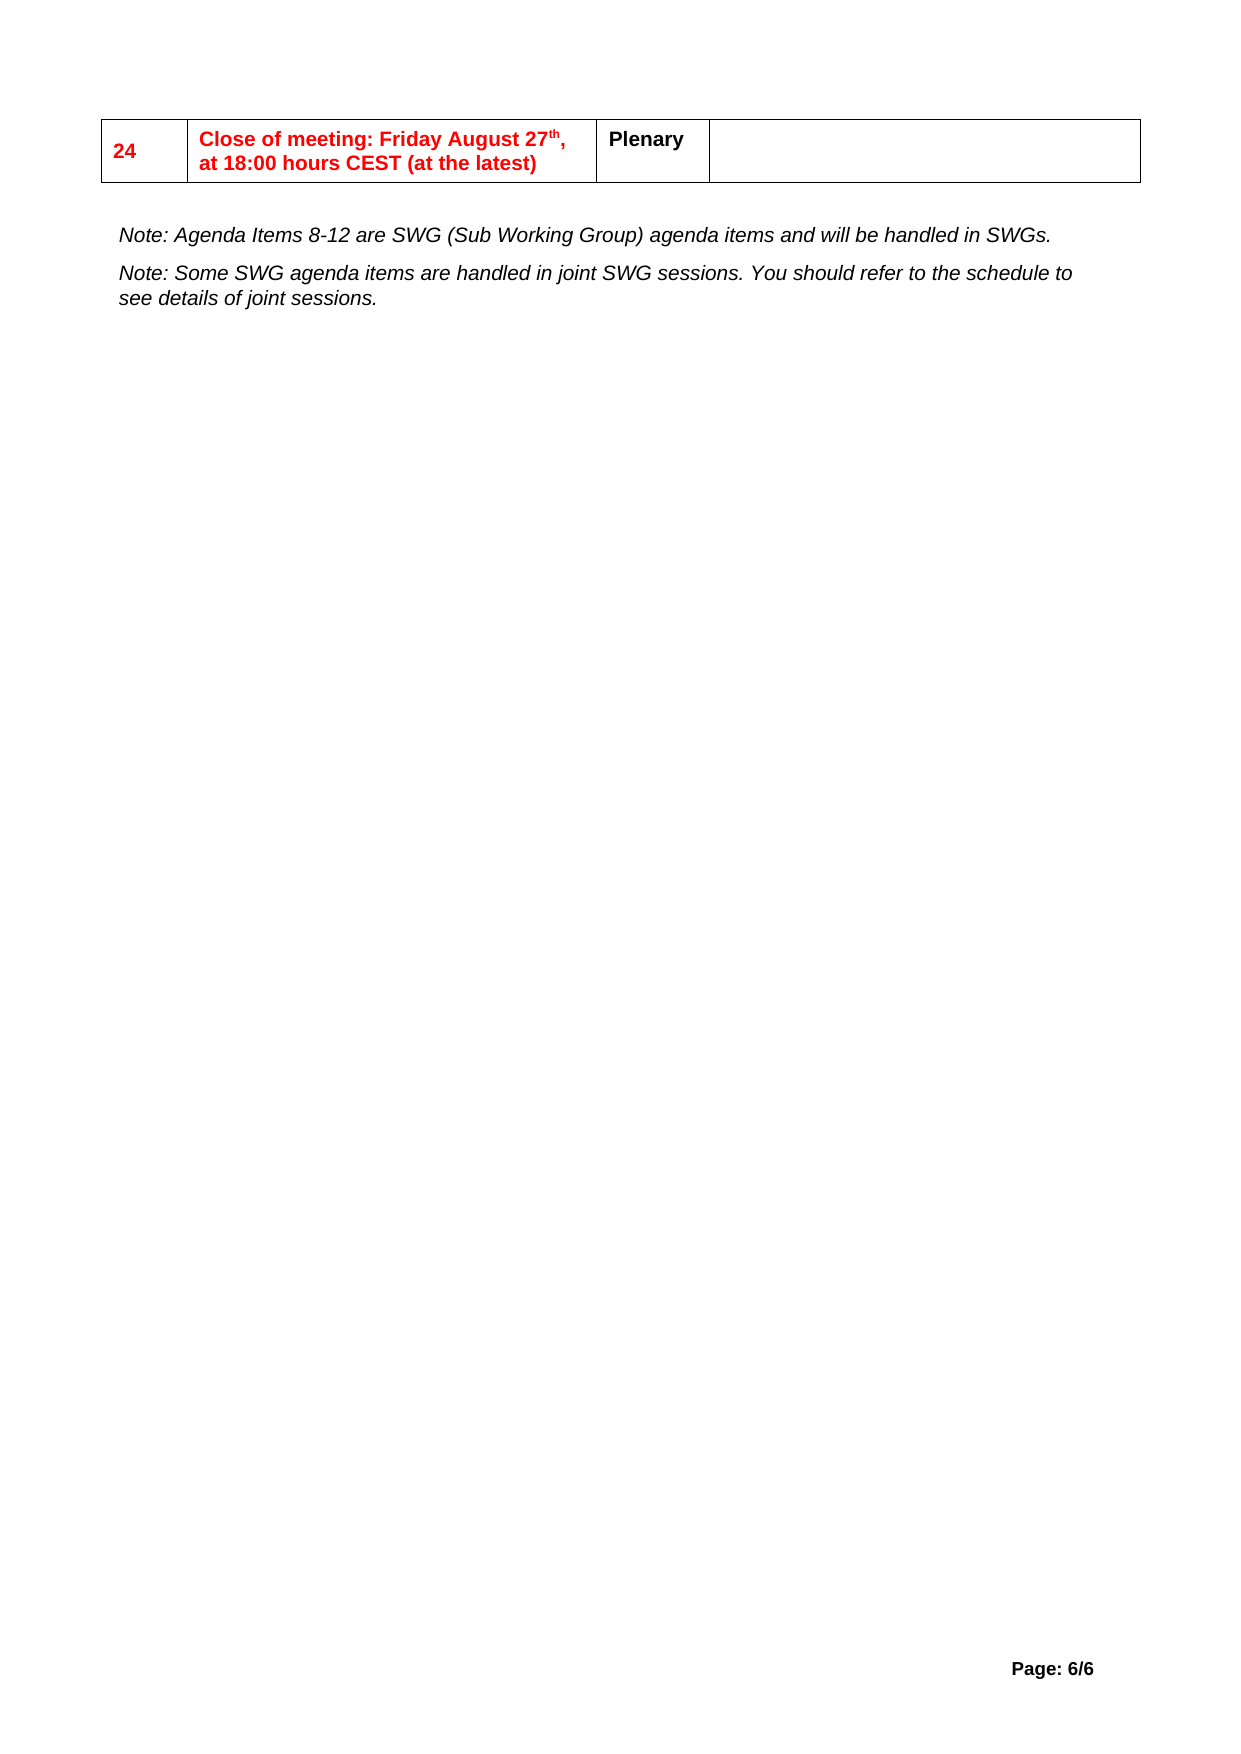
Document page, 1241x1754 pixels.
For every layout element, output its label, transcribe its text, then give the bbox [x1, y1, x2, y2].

text Note: Some SWG agenda items are handled in joint SWG sessions. You should refer to the schedule to see details of joint sessions. [119, 259, 1092, 309]
table_cell Close of meeting: Friday August 27th, at 18:00 hours CEST (at the latest) [188, 120, 596, 182]
table_cell 24 [102, 120, 187, 182]
table_cell Plenary [597, 120, 709, 182]
text Note: Agenda Items 8-12 are SWG (Sub Working Group) agenda items and will be handled in SWGs. [119, 222, 1092, 247]
table_cell [710, 120, 1140, 182]
